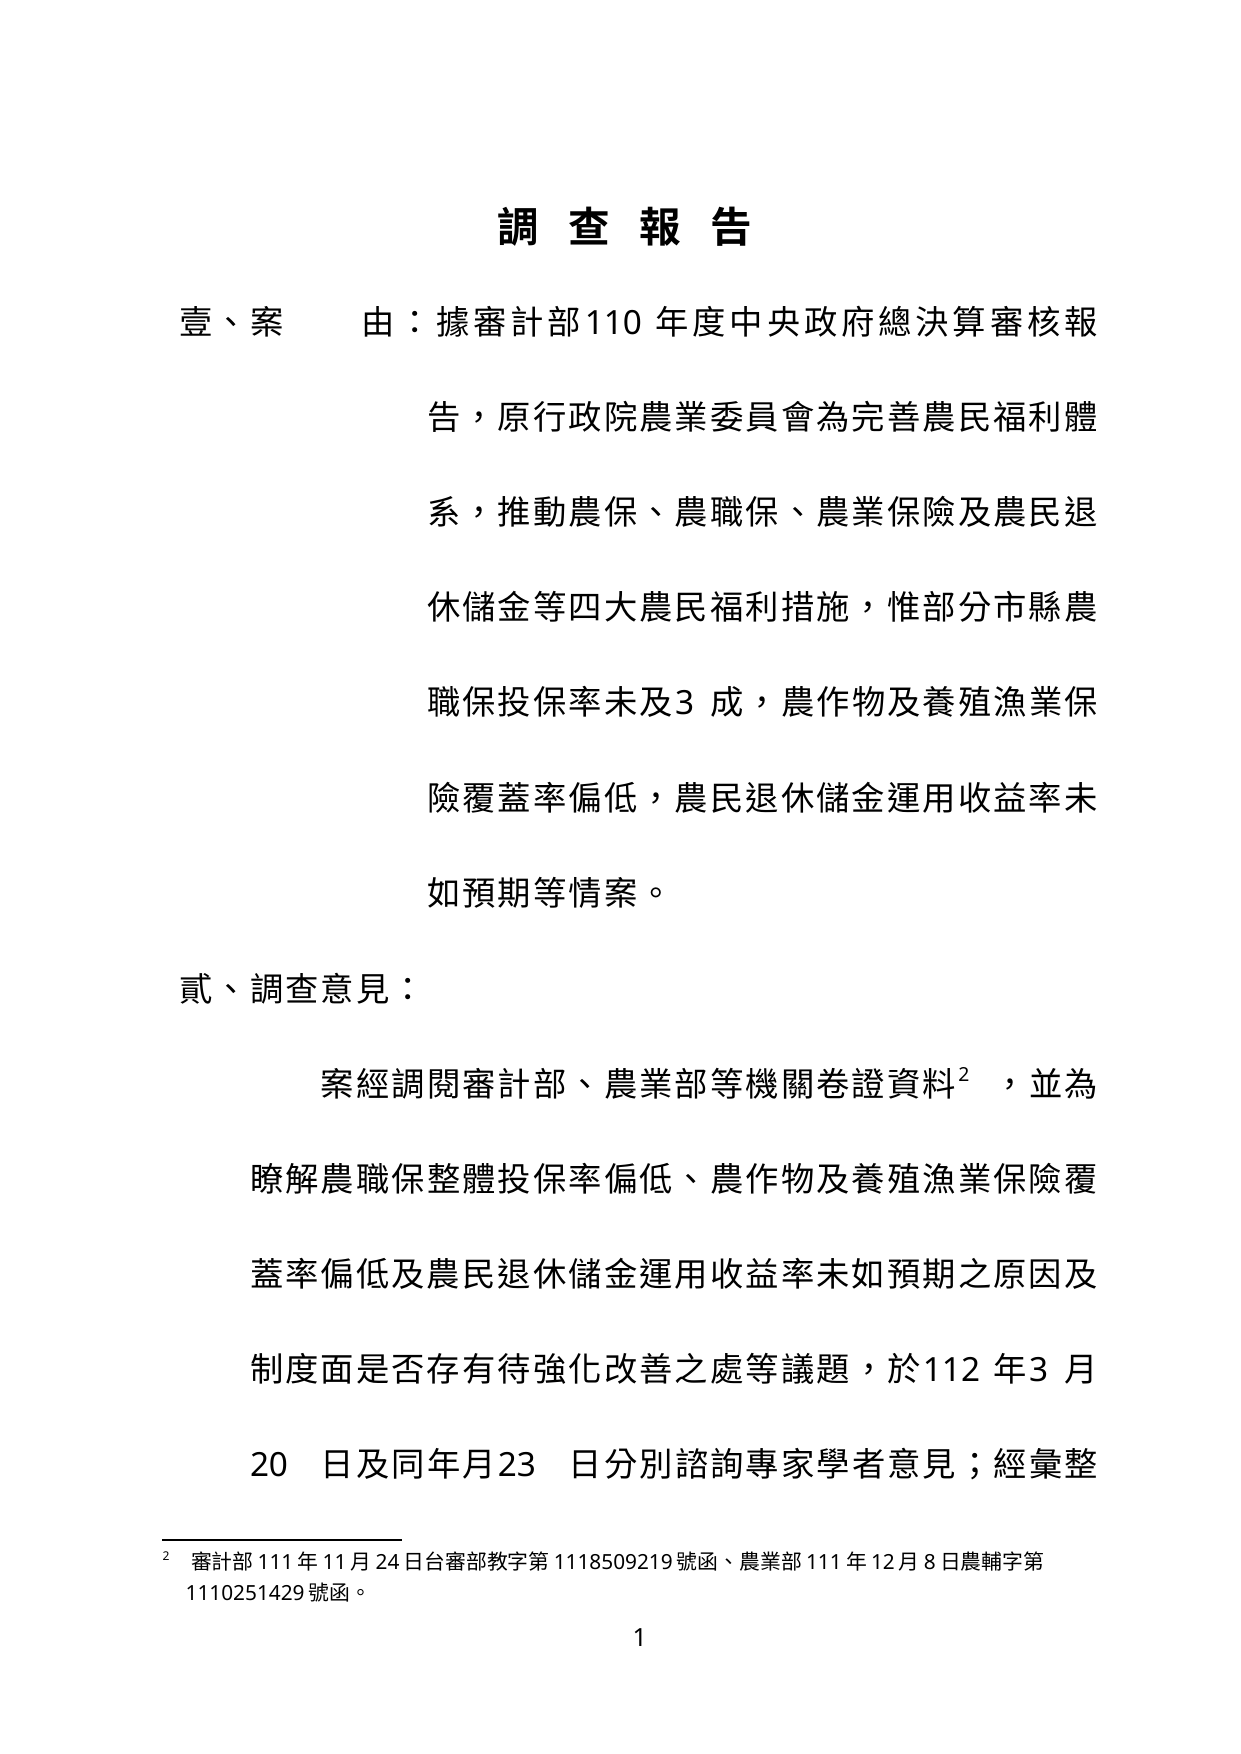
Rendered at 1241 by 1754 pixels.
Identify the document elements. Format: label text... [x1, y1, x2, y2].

subtitle 調查意見： [179, 939, 1100, 1034]
text 調查報告 [179, 177, 1100, 272]
subtitle 案 由：據審計部110年度中央政府總決算審核報告，原行政院農業委員會為完善農民福利體系，推動農保、農職保、農業保險及農民退休儲金等四大農民福利措施，惟部分市縣農職保投保率未及3成，農作物及養殖漁業保險覆蓋率偏低，農民退休儲金運用收益率未如預期等情案。 [179, 272, 1100, 939]
